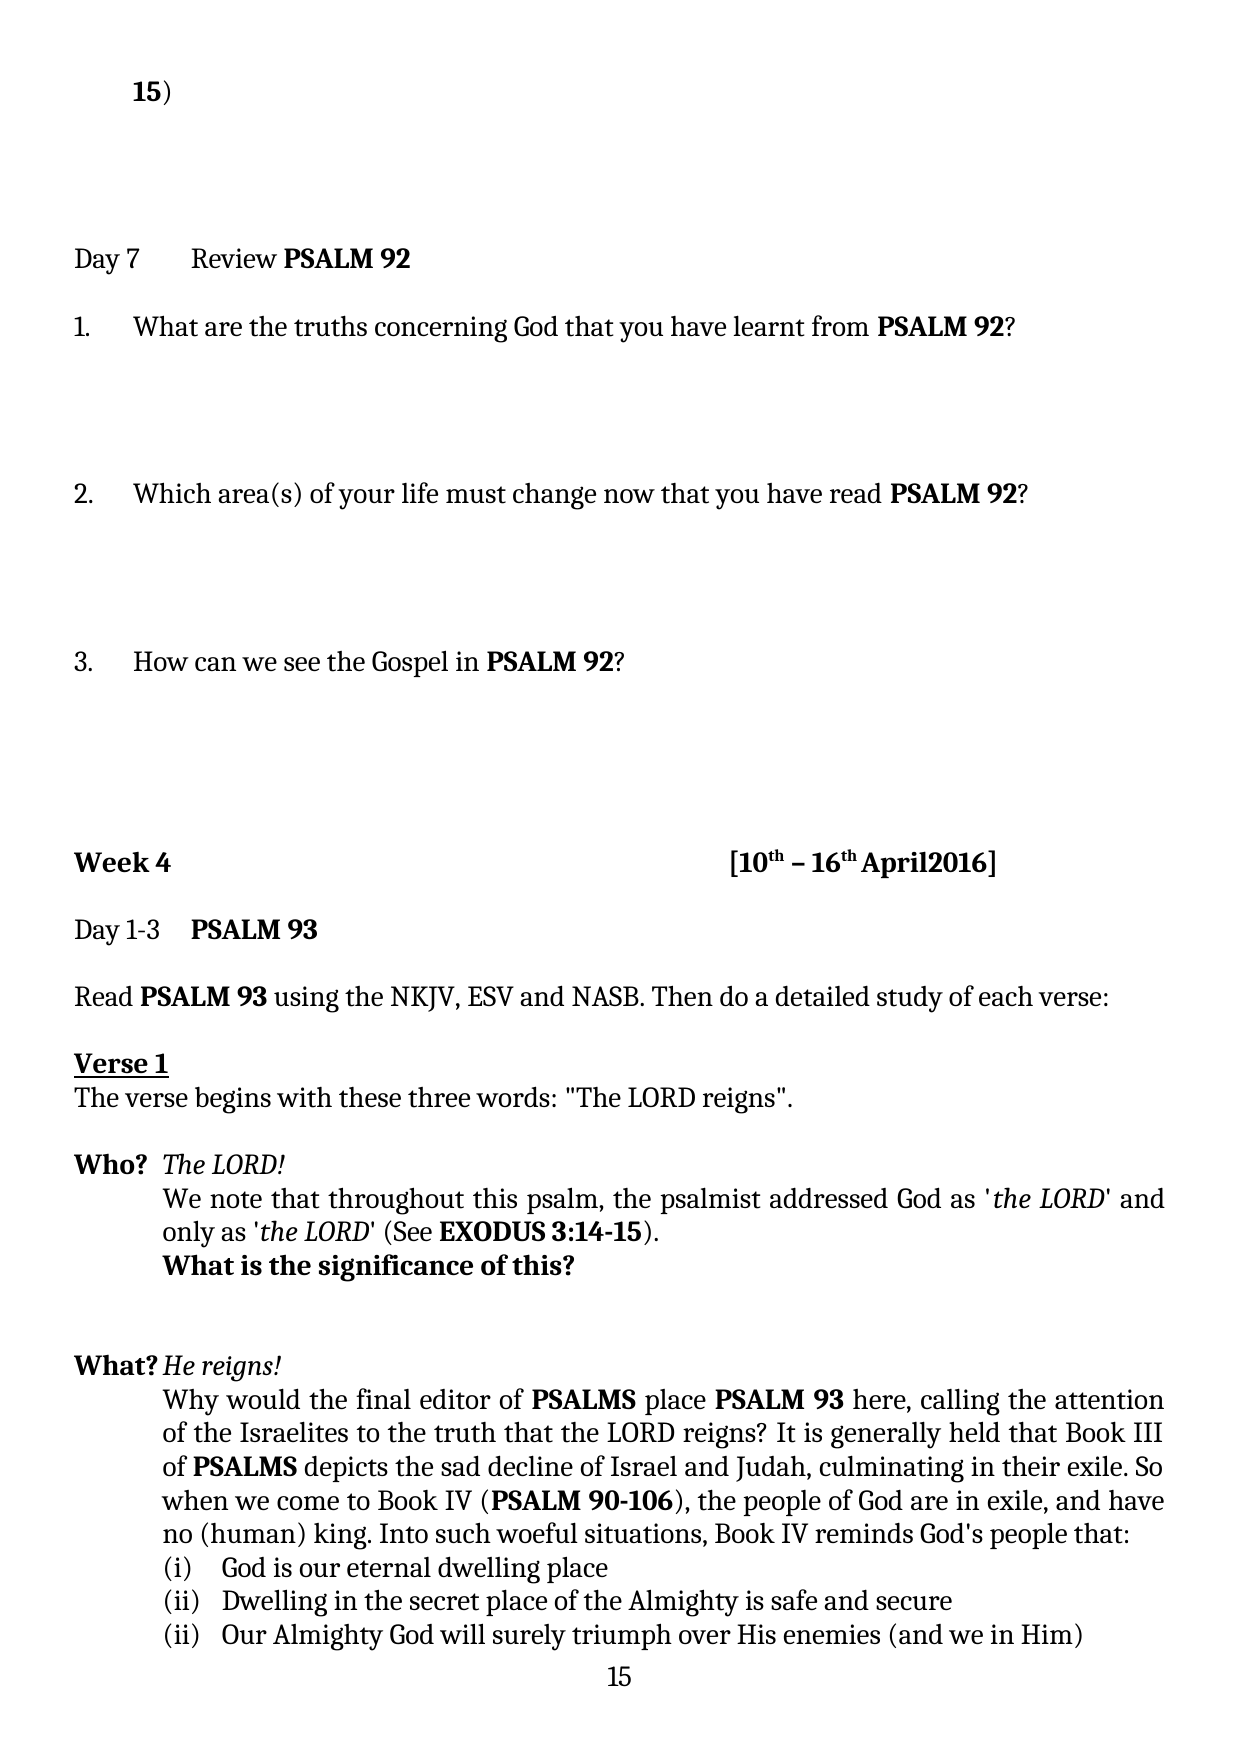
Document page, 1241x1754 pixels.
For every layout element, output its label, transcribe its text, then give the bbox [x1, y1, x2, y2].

text 2. Which area(s) of your life must change now that you have read PSALM 92? [74, 477, 1165, 511]
text We note that throughout this psalm, the psalmist addressed God as 'the LORD' and only as 'the LORD' (See EXODUS 3:14-15). [162, 1182, 1165, 1249]
text What? He reigns! [74, 1349, 1165, 1383]
text Read PSALM 93 using the NKJV, ESV and NASB. Then do a detailed study of each verse: [74, 981, 1165, 1014]
text Who? The LORD! [74, 1148, 1165, 1182]
text Why would the final editor of PSALMS place PSALM 93 here, calling the attention of the Israelites to the truth that the LORD reigns? It is generally held that Book III of PSALMS depicts the sad decline of Israel and Judah, culminating in their exile. So when we come to Book IV (PSALM 90-106), the people of God are in exile, and have no (human) king. Into such woeful situations, Book IV reminds God's people that: [162, 1383, 1165, 1551]
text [74, 75, 1165, 108]
text What is the significance of this? [162, 1249, 1165, 1282]
text The verse begins with these three words: "The LORD reigns". [74, 1081, 1165, 1115]
text Week 4 [10th – 16th April2016] [74, 846, 1165, 880]
text Day 1-3 PSALM 93 [74, 913, 1165, 947]
text 3. How can we see the Gospel in PSALM 92? [74, 645, 1165, 679]
text Verse 1 [74, 1048, 1165, 1081]
list Dwelling in the secret place of the Almighty is safe and secure [162, 1584, 1165, 1618]
list God is our eternal dwelling place [162, 1551, 1165, 1584]
text 1. What are the truths concerning God that you have learnt from PSALM 92? [74, 310, 1165, 343]
list Our Almighty God will surely triumph over His enemies (and we in Him) [162, 1618, 1165, 1651]
text Day 7 Review PSALM 92 [74, 243, 1165, 276]
